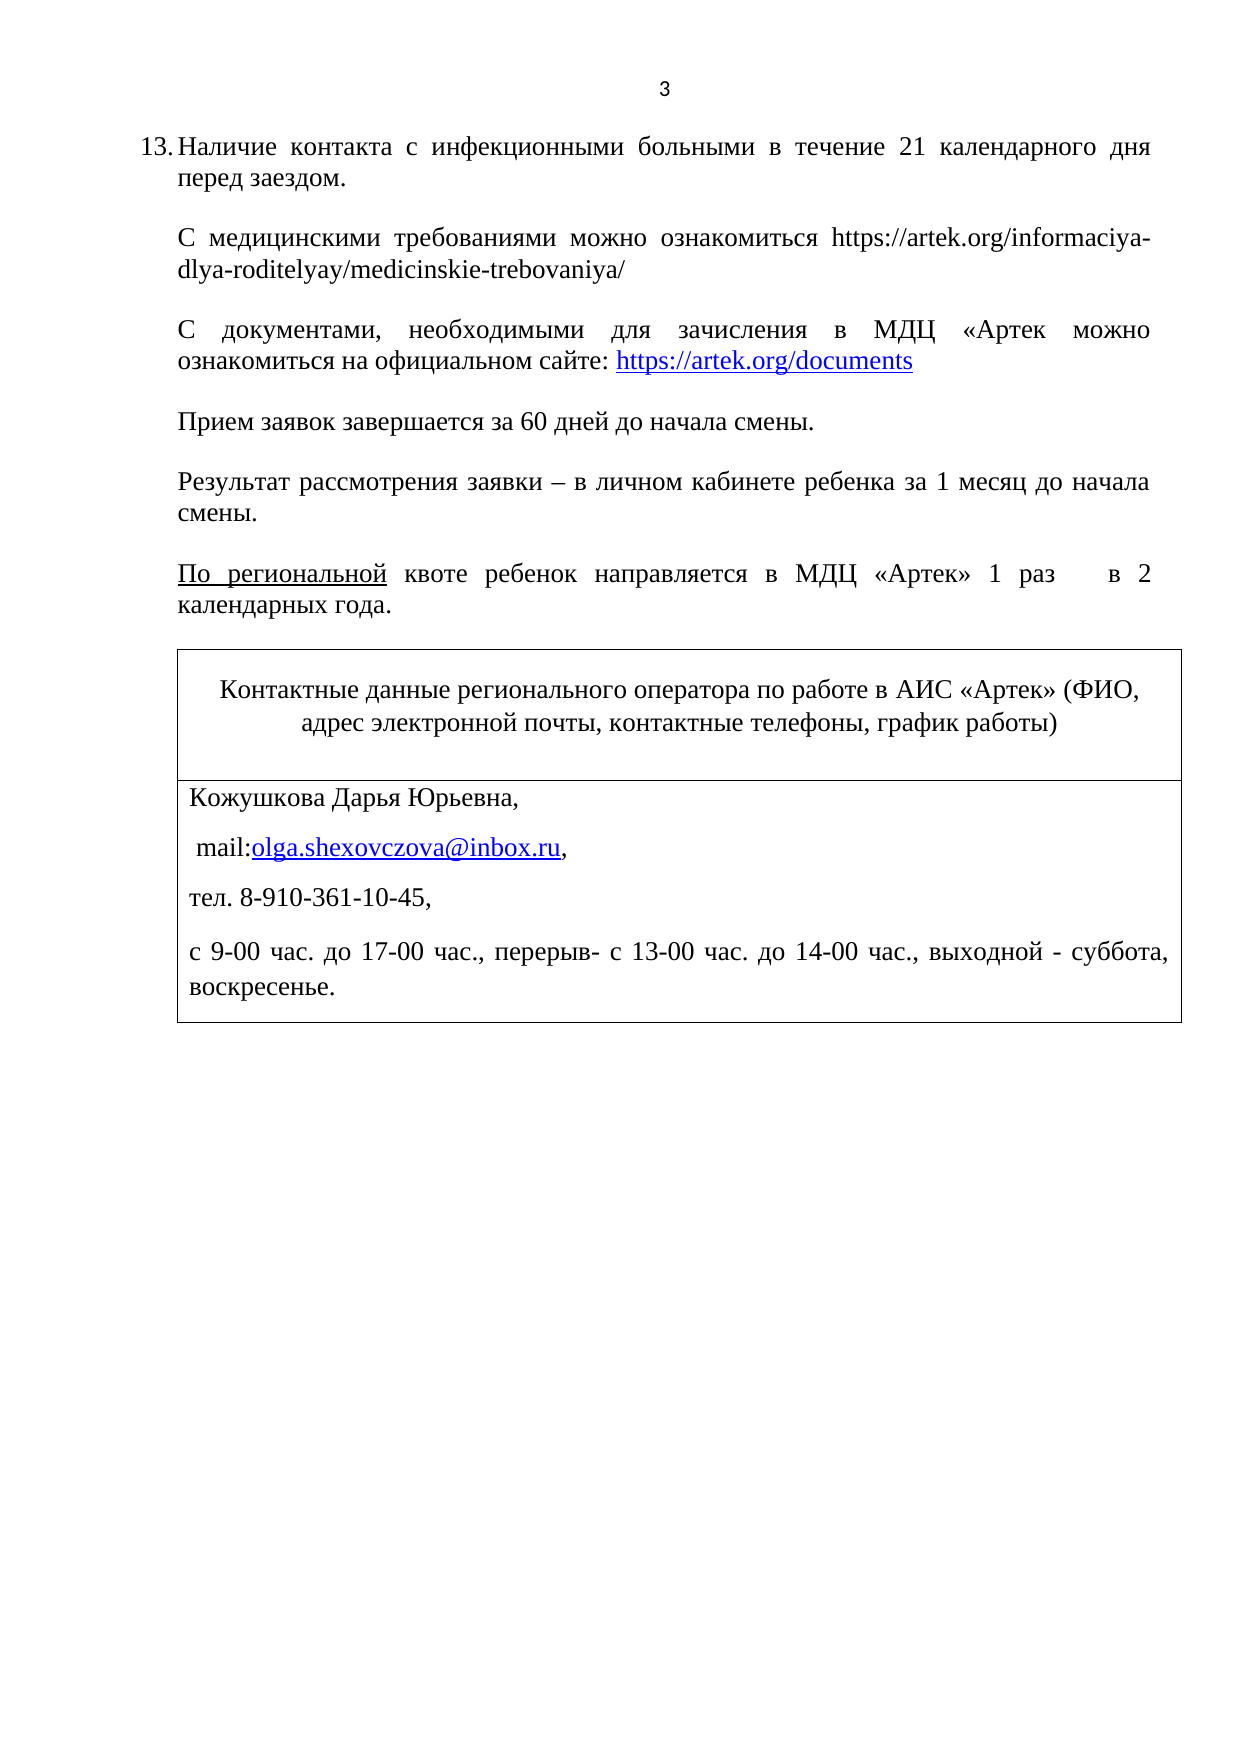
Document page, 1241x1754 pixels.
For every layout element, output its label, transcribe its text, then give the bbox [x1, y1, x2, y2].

text С медицинскими требованиями можно ознакомиться https://artek.org/informaciya-dlya-roditelyay/medicinskie-trebovaniya/ [177, 221, 1152, 284]
table_cell Кожушкова Дарья Юрьевна, mail:olga.shexovczova@inbox.ru, тел. 8-910-361-10-45, с 9-00 час. до 17-00 час., перерыв- с 13-00 час. до 14-00 час., выходной - суббота, воскресенье. [178, 781, 1181, 1022]
text По региональной квоте ребенок направляется в МДЦ «Артек» 1 раз в 2 календарных года. [177, 557, 1152, 619]
text Результат рассмотрения заявки – в личном кабинете ребенка за 1 месяц до начала смены. [177, 465, 1152, 528]
text Прием заявок завершается за 60 дней до начала смены. [177, 405, 1152, 436]
table_header Контактные данные регионального оператора по работе в АИС «Артек» (ФИО, адрес электронной почты, контактные телефоны, график работы) [178, 650, 1181, 780]
list Наличие контакта с инфекционными больными в течение 21 календарного дня перед заездом. [140, 130, 1152, 192]
text С документами, необходимыми для зачисления в МДЦ «Артек можно ознакомиться на официальном сайте: https://artek.org/documents [177, 313, 1152, 376]
